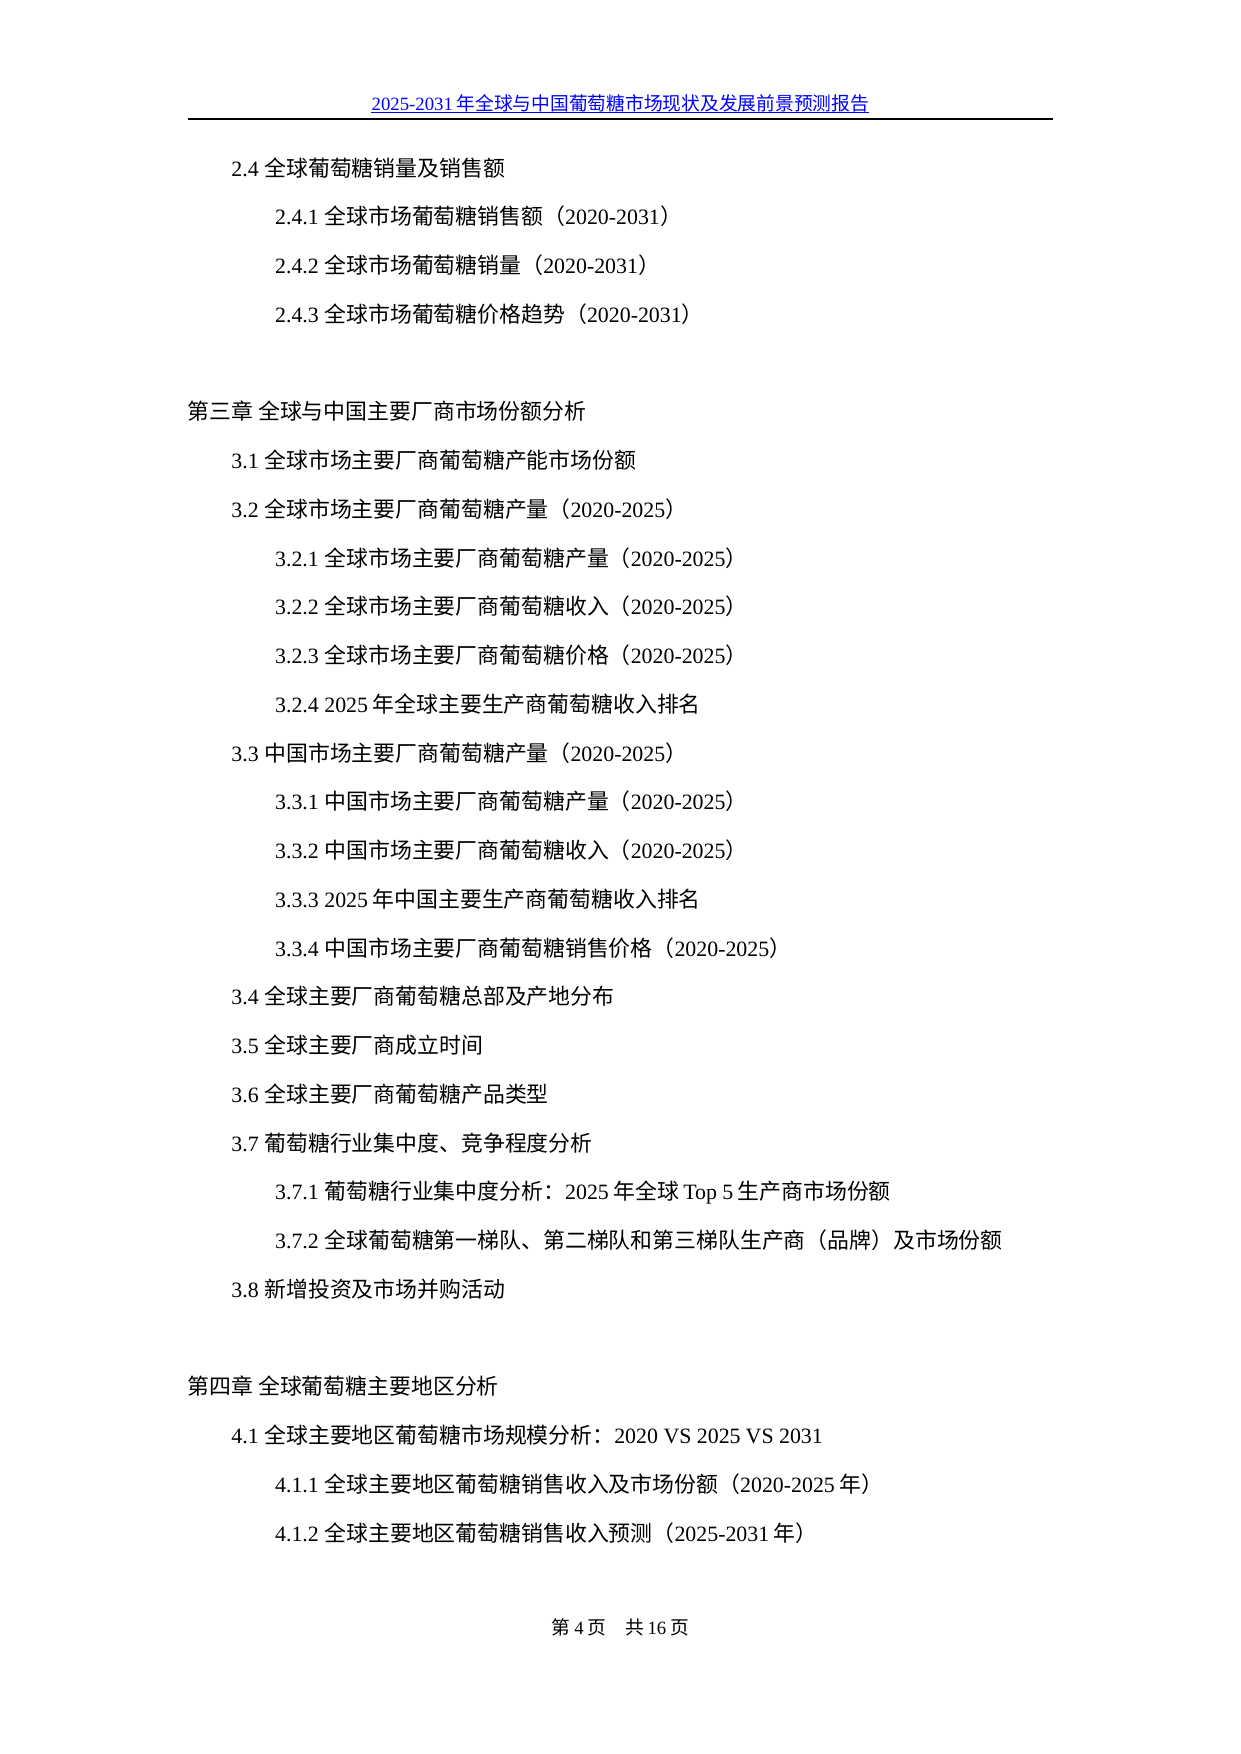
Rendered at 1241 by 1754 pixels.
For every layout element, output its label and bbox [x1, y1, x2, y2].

text [187, 150, 1053, 1548]
